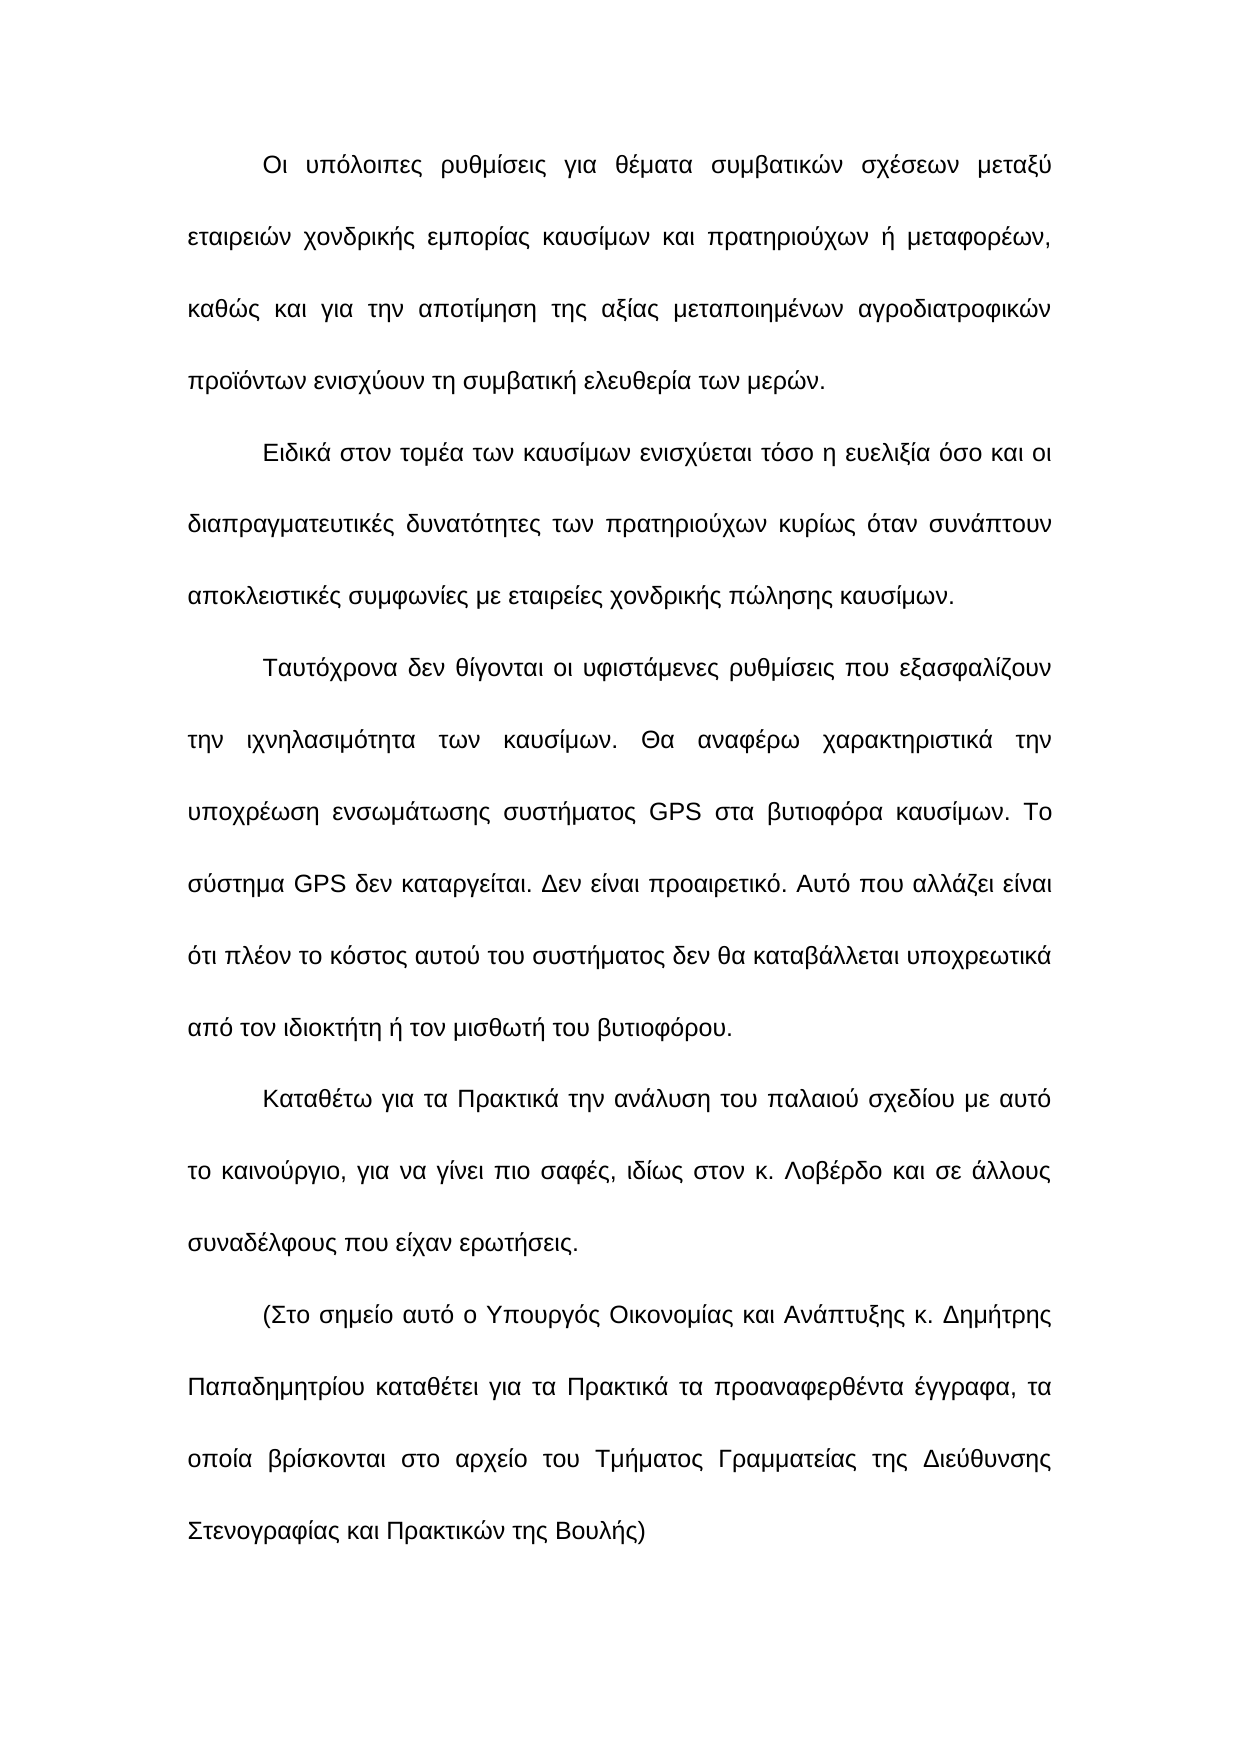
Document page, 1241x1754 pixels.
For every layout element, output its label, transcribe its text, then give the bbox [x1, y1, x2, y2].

text (Στο σημείο αυτό ο Υπουργός Οικονομίας και Ανάπτυξης κ. Δημήτρης Παπαδημητρίου καταθέτει για τα Πρακτικά τα προαναφερθέντα έγγραφα, τα οποία βρίσκονται στο αρχείο του Τμήματος Γραμματείας της Διεύθυνσης Στενογραφίας και Πρακτικών της Βουλής) [187, 1300, 1053, 1544]
text Ειδικά στον τομέα των καυσίμων ενισχύεται τόσο η ευελιξία όσο και οι διαπραγματευτικές δυνατότητες των πρατηριούχων κυρίως όταν συνάπτουν αποκλειστικές συμφωνίες με εταιρείες χονδρικής πώλησης καυσίμων. [187, 437, 1053, 610]
text Ταυτόχρονα δεν θίγονται οι υφιστάμενες ρυθμίσεις που εξασφαλίζουν την ιχνηλασιμότητα των καυσίμων. Θα αναφέρω χαρακτηριστικά την υποχρέωση ενσωμάτωσης συστήματος GPS στα βυτιοφόρα καυσίμων. Το σύστημα GPS δεν καταργείται. Δεν είναι προαιρετικό. Αυτό που αλλάζει είναι ότι πλέον το κόστος αυτού του συστήματος δεν θα καταβάλλεται υποχρεωτικά από τον ιδιοκτήτη ή τον μισθωτή του βυτιοφόρου. [187, 653, 1053, 1041]
text Οι υπόλοιπες ρυθμίσεις για θέματα συμβατικών σχέσεων μεταξύ εταιρειών χονδρικής εμπορίας καυσίμων και πρατηριούχων ή μεταφορέων, καθώς και για την αποτίμηση της αξίας μεταποιημένων αγροδιατροφικών προϊόντων ενισχύουν τη συμβατική ελευθερία των μερών. [187, 150, 1053, 394]
text Καταθέτω για τα Πρακτικά την ανάλυση του παλαιού σχεδίου με αυτό το καινούργιο, για να γίνει πιο σαφές, ιδίως στον κ. Λοβέρδο και σε άλλους συναδέλφους που είχαν ερωτήσεις. [187, 1084, 1053, 1257]
